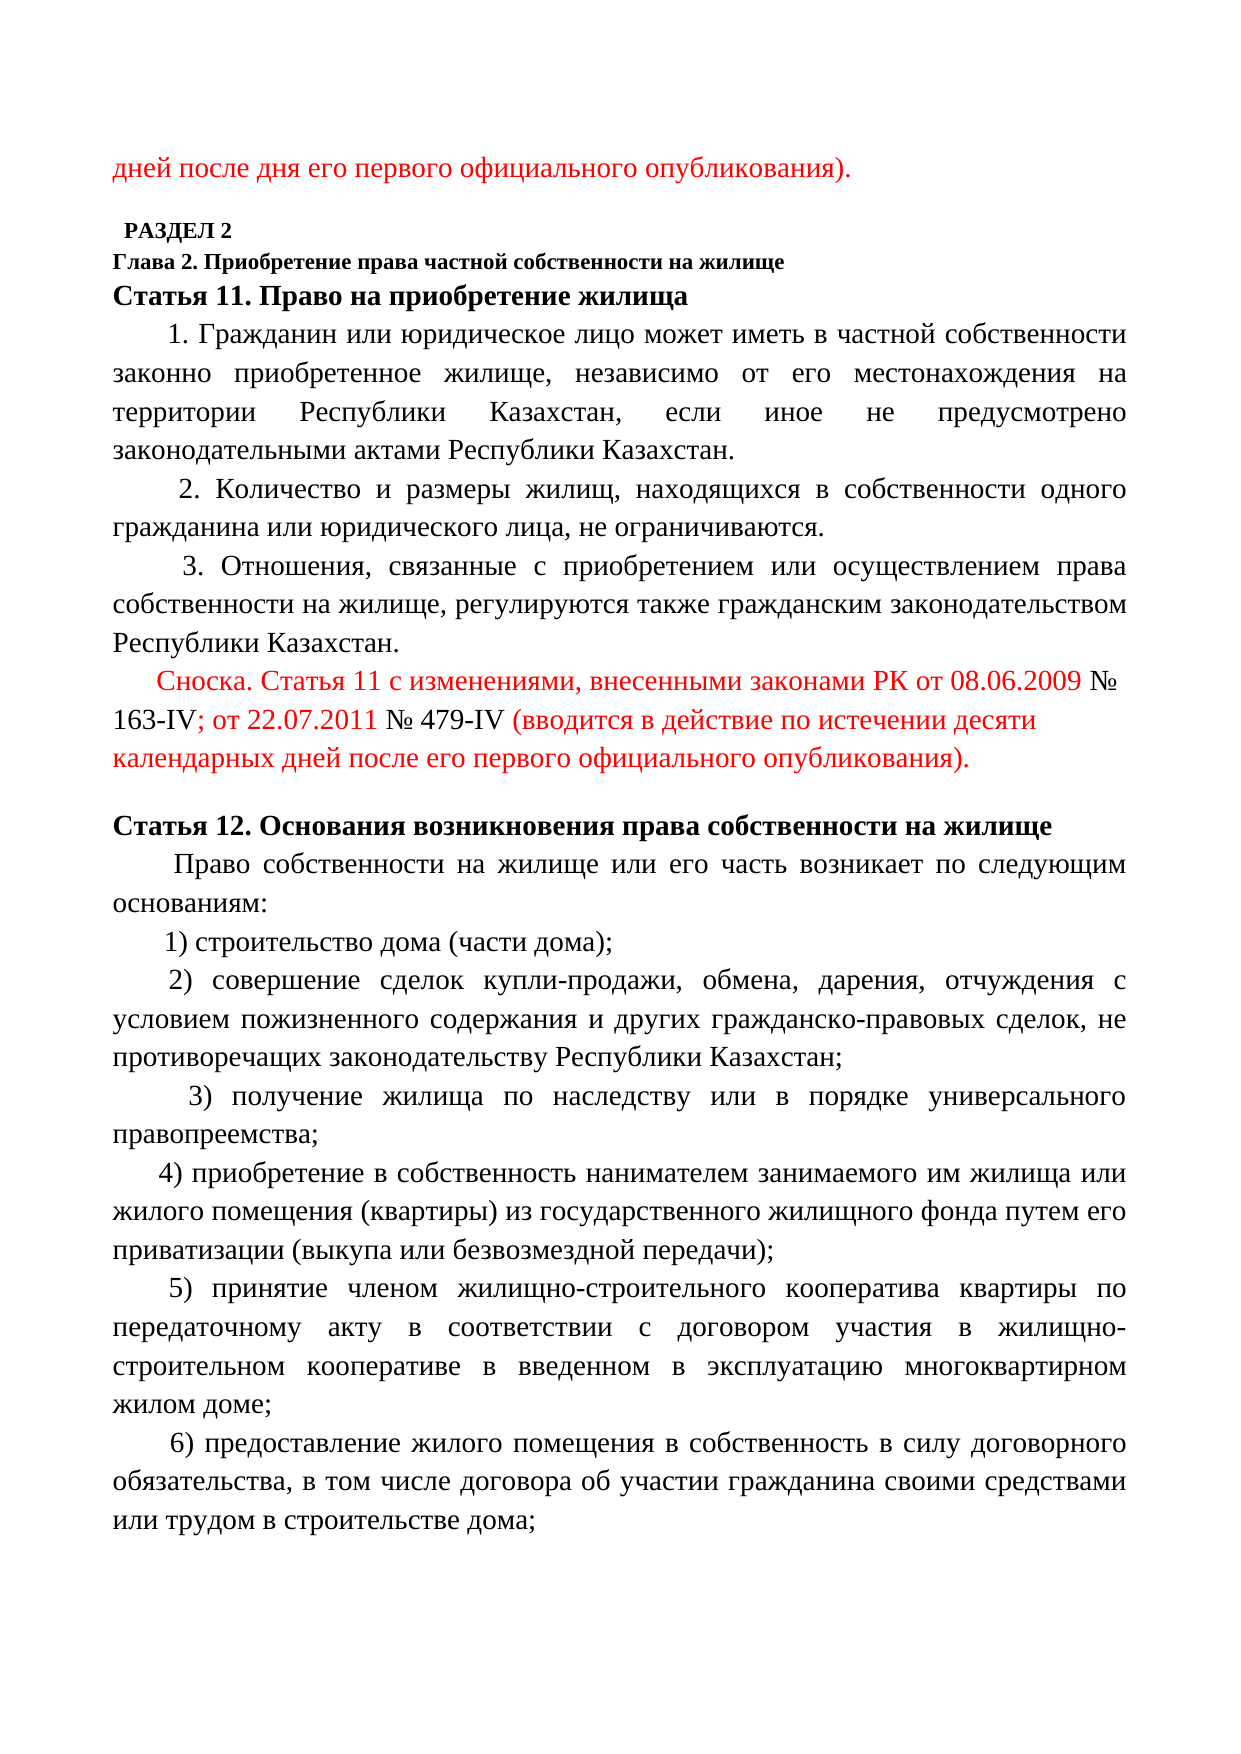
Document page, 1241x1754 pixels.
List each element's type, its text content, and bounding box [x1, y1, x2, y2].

text 3. Отношения, связанные с приобретением или осуществлением права собственности на жилище, регулируются также гражданским законодательством Республики Казахстан. [112, 548, 1128, 658]
text 1. Гражданин или юридическое лицо может иметь в частной собственности законно приобретенное жилище, независимо от его местонахождения на территории Республики Казахстан, если иное не предусмотрено законодательными актами Республики Казахстан. [112, 317, 1128, 466]
text Сноска. Статья 11 с изменениями, внесенными законами РК от 08.06.2009 № 163-IV; от 22.07.2011 № 479-IV (вводится в действие по истечении десяти календарных дней после его первого официального опубликования). [112, 663, 1128, 804]
text 4) приобретение в собственность нанимателем занимаемого им жилища или жилого помещения (квартиры) из государственного жилищного фонда путем его приватизации (выкупа или безвозмездной передачи); [112, 1155, 1128, 1266]
text 6) предоставление жилого помещения в собственность в силу договорного обязательства, в том числе договора об участии гражданина своими средствами или трудом в строительстве дома; [112, 1425, 1128, 1535]
text 2. Количество и размеры жилищ, находящихся в собственности одного гражданина или юридического лица, не ограничиваются. [112, 471, 1128, 543]
text 5) принятие членом жилищно-строительного кооператива квартиры по передаточному акту в соответствии с договором участия в жилищно-строительном кооперативе в введенном в эксплуатацию многоквартирном жилом доме; [112, 1271, 1128, 1420]
text РАЗДЕЛ 2 Глава 2. Приобретение права частной собственности на жилище [112, 218, 1128, 274]
text 3) получение жилища по наследству или в порядке универсального правопреемства; [112, 1078, 1128, 1150]
text Статья 11. Право на приобретение жилища [112, 278, 1128, 312]
text Право собственности на жилище или его часть возникает по следующим основаниям: [112, 847, 1128, 919]
text 2) совершение сделок купли-продажи, обмена, дарения, отчуждения с условием пожизненного содержания и других гражданско-правовых сделок, не противоречащих законодательству Республики Казахстан; [112, 962, 1128, 1073]
text Статья 12. Основания возникновения права собственности на жилище [112, 808, 1128, 842]
text 1) строительство дома (части дома); [112, 924, 1128, 957]
